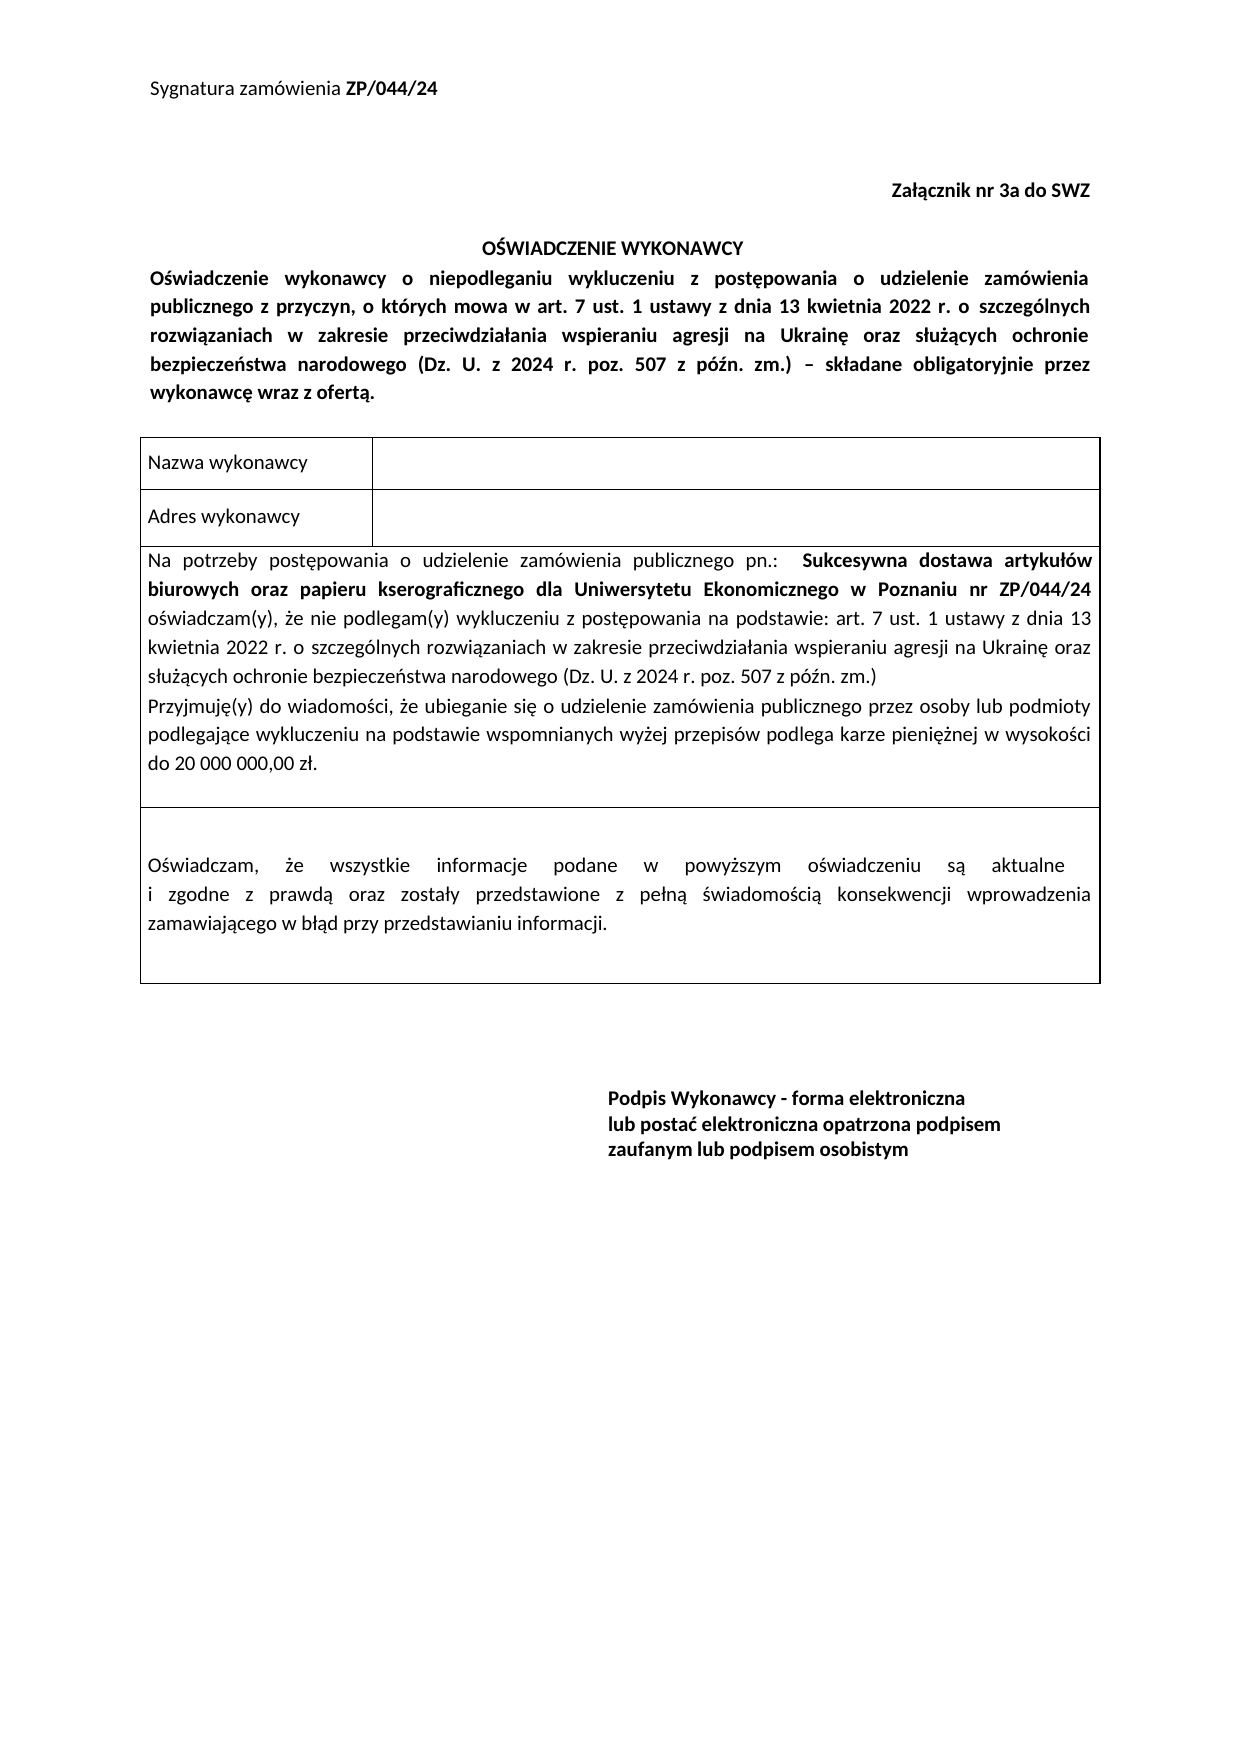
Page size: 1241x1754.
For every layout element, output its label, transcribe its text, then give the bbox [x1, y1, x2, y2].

text Podpis Wykonawcy - forma elektroniczna [608, 1085, 1090, 1111]
text Oświadczenie wykonawcy o niepodleganiu wykluczeniu z postępowania o udzielenie zamówienia publicznego z przyczyn, o których mowa w art. 7 ust. 1 ustawy z dnia 13 kwietnia 2022 r. o szczególnych rozwiązaniach w zakresie przeciwdziałania wspieraniu agresji na Ukrainę oraz służących ochronie bezpieczeństwa narodowego (Dz. U. z 2024 r. poz. 507 z późn. zm.) – składane obligatoryjnie przez wykonawcę wraz z ofertą. [150, 265, 1090, 405]
table_header Nazwa wykonawcy [141, 438, 372, 489]
table_header [373, 438, 1099, 489]
table_cell Oświadczam, że wszystkie informacje podane w powyższym oświadczeniu są aktualne i zgodne z prawdą oraz zostały przedstawione z pełną świadomością konsekwencji wprowadzenia zamawiającego w błąd przy przedstawianiu informacji. [141, 808, 1099, 983]
text Załącznik nr 3a do SWZ [150, 177, 1090, 203]
table_cell Na potrzeby postępowania o udzielenie zamówienia publicznego pn.: Sukcesywna dostawa artykułów biurowych oraz papieru kserograficznego dla Uniwersytetu Ekonomicznego w Poznaniu nr ZP/044/24 oświadczam(y), że nie podlegam(y) wykluczeniu z postępowania na podstawie: art. 7 ust. 1 ustawy z dnia 13 kwietnia 2022 r. o szczególnych rozwiązaniach w zakresie przeciwdziałania wspieraniu agresji na Ukrainę oraz służących ochronie bezpieczeństwa narodowego (Dz. U. z 2024 r. poz. 507 z późn. zm.) Przyjmuję(y) do wiadomości, że ubieganie się o udzielenie zamówienia publicznego przez osoby lub podmioty podlegające wykluczeniu na podstawie wspomnianych wyżej przepisów podlega karze pieniężnej w wysokości do 20 000 000,00 zł. [141, 547, 1099, 807]
table_cell Adres wykonawcy [141, 490, 372, 546]
text lub postać elektroniczna opatrzona podpisem zaufanym lub podpisem osobistym [608, 1111, 1090, 1162]
table_cell [373, 490, 1099, 546]
text OŚWIADCZENIE WYKONAWCY [150, 236, 1090, 261]
